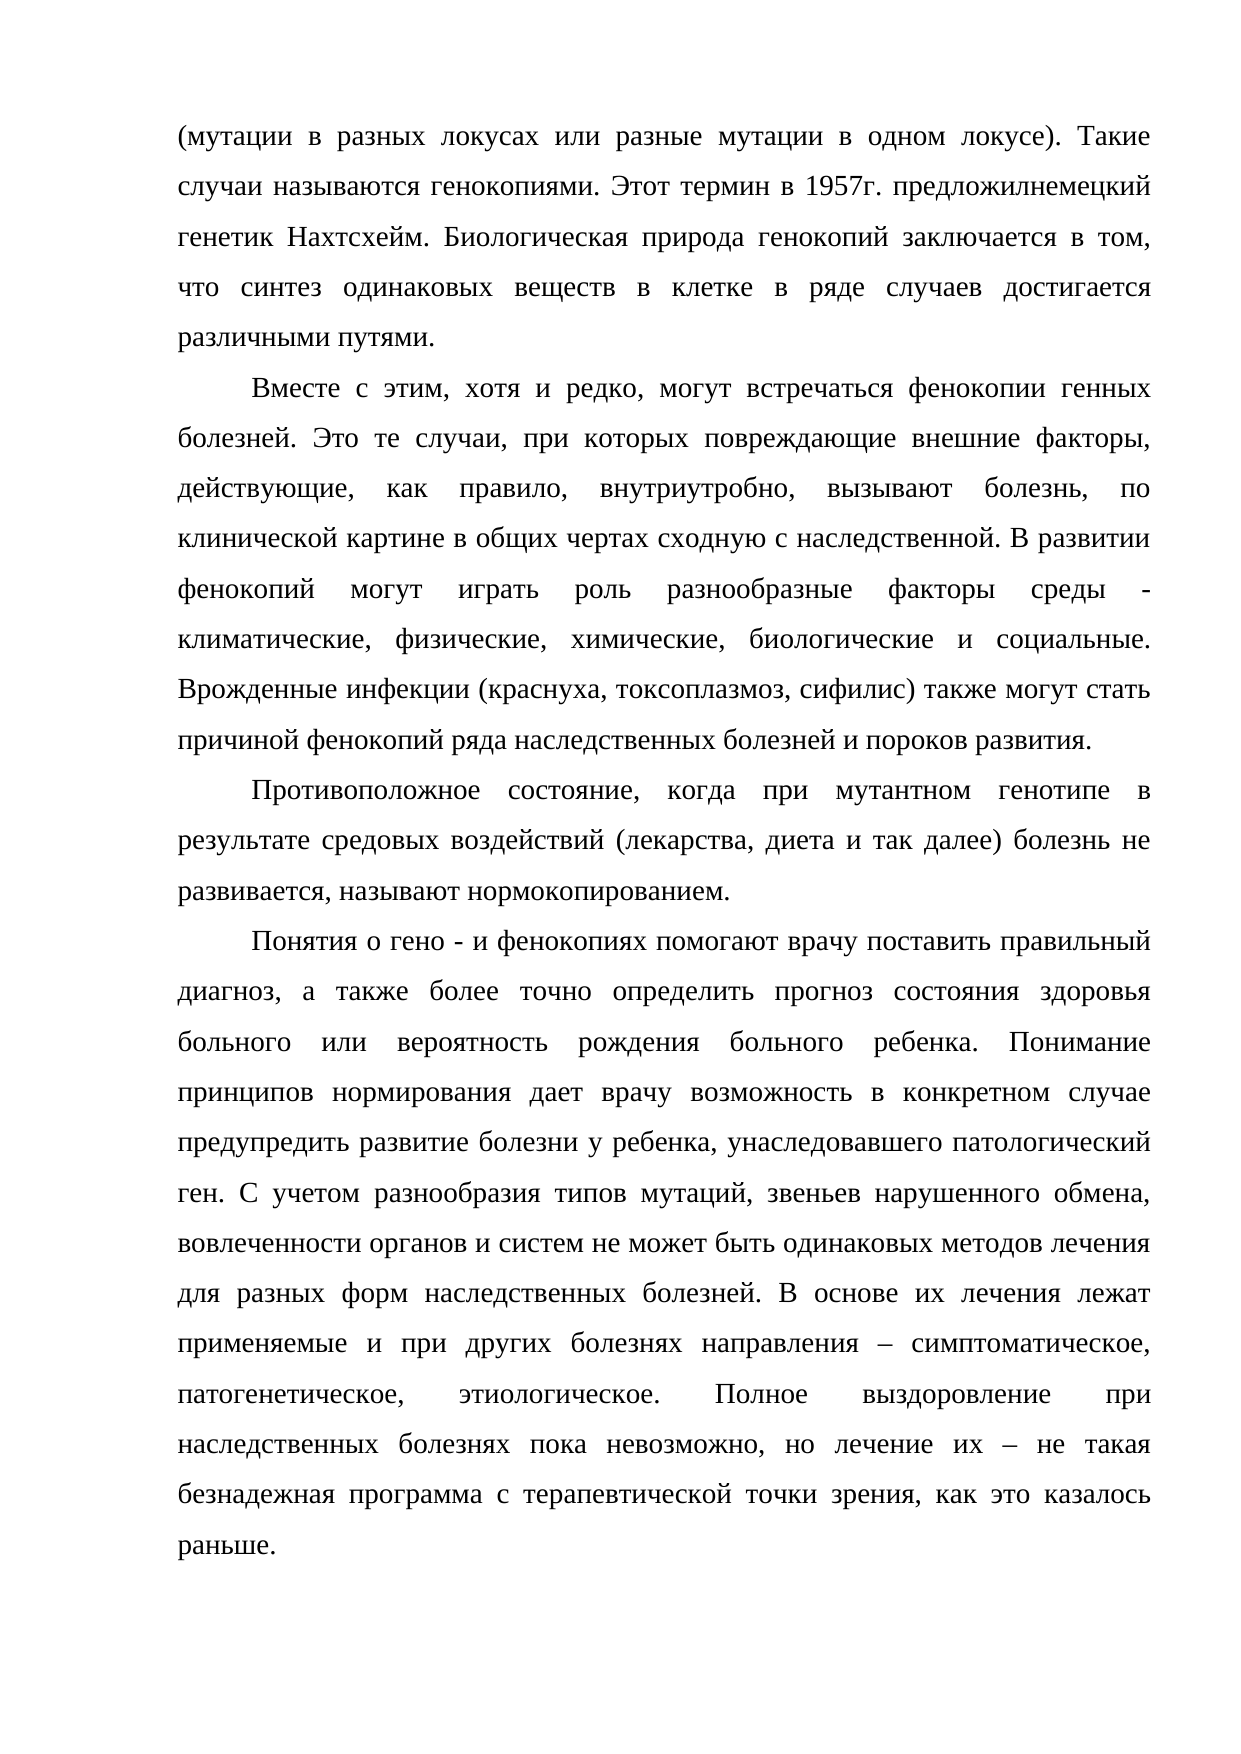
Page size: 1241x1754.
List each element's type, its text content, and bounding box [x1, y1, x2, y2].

text Понятия о гено - и фенокопиях помогают врачу поставить правильный диагноз, а также более точно определить прогноз состояния здоровья больного или вероятность рождения больного ребенка. Понимание принципов нормирования дает врачу возможность в конкретном случае предупредить развитие болезни у ребенка, унаследовавшего патологический ген. С учетом разнообразия типов мутаций, звеньев нарушенного обмена, вовлеченности органов и систем не может быть одинаковых методов лечения для разных форм наследственных болезней. В основе их лечения лежат применяемые и при других болезнях направления – симптоматическое, патогенетическое, этиологическое. Полное выздоровление при наследственных болезнях пока невозможно, но лечение их – не такая безнадежная программа с терапевтической точки зрения, как это казалось раньше. [177, 923, 1152, 1560]
text Противоположное состояние, когда при мутантном генотипе в результате средовых воздействий (лекарства, диета и так далее) болезнь не развивается, называют нормокопированием. [177, 772, 1152, 906]
text Вместе с этим, хотя и редко, могут встречаться фенокопии генных болезней. Это те случаи, при которых повреждающие внешние факторы, действующие, как правило, внутриутробно, вызывают болезнь, по клинической картине в общих чертах сходную с наследственной. В развитии фенокопий могут играть роль разнообразные факторы среды - климатические, физические, химические, биологические и социальные. Врожденные инфекции (краснуха, токсоплазмоз, сифилис) также могут стать причиной фенокопий ряда наследственных болезней и пороков развития. [177, 370, 1152, 755]
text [177, 118, 1152, 353]
